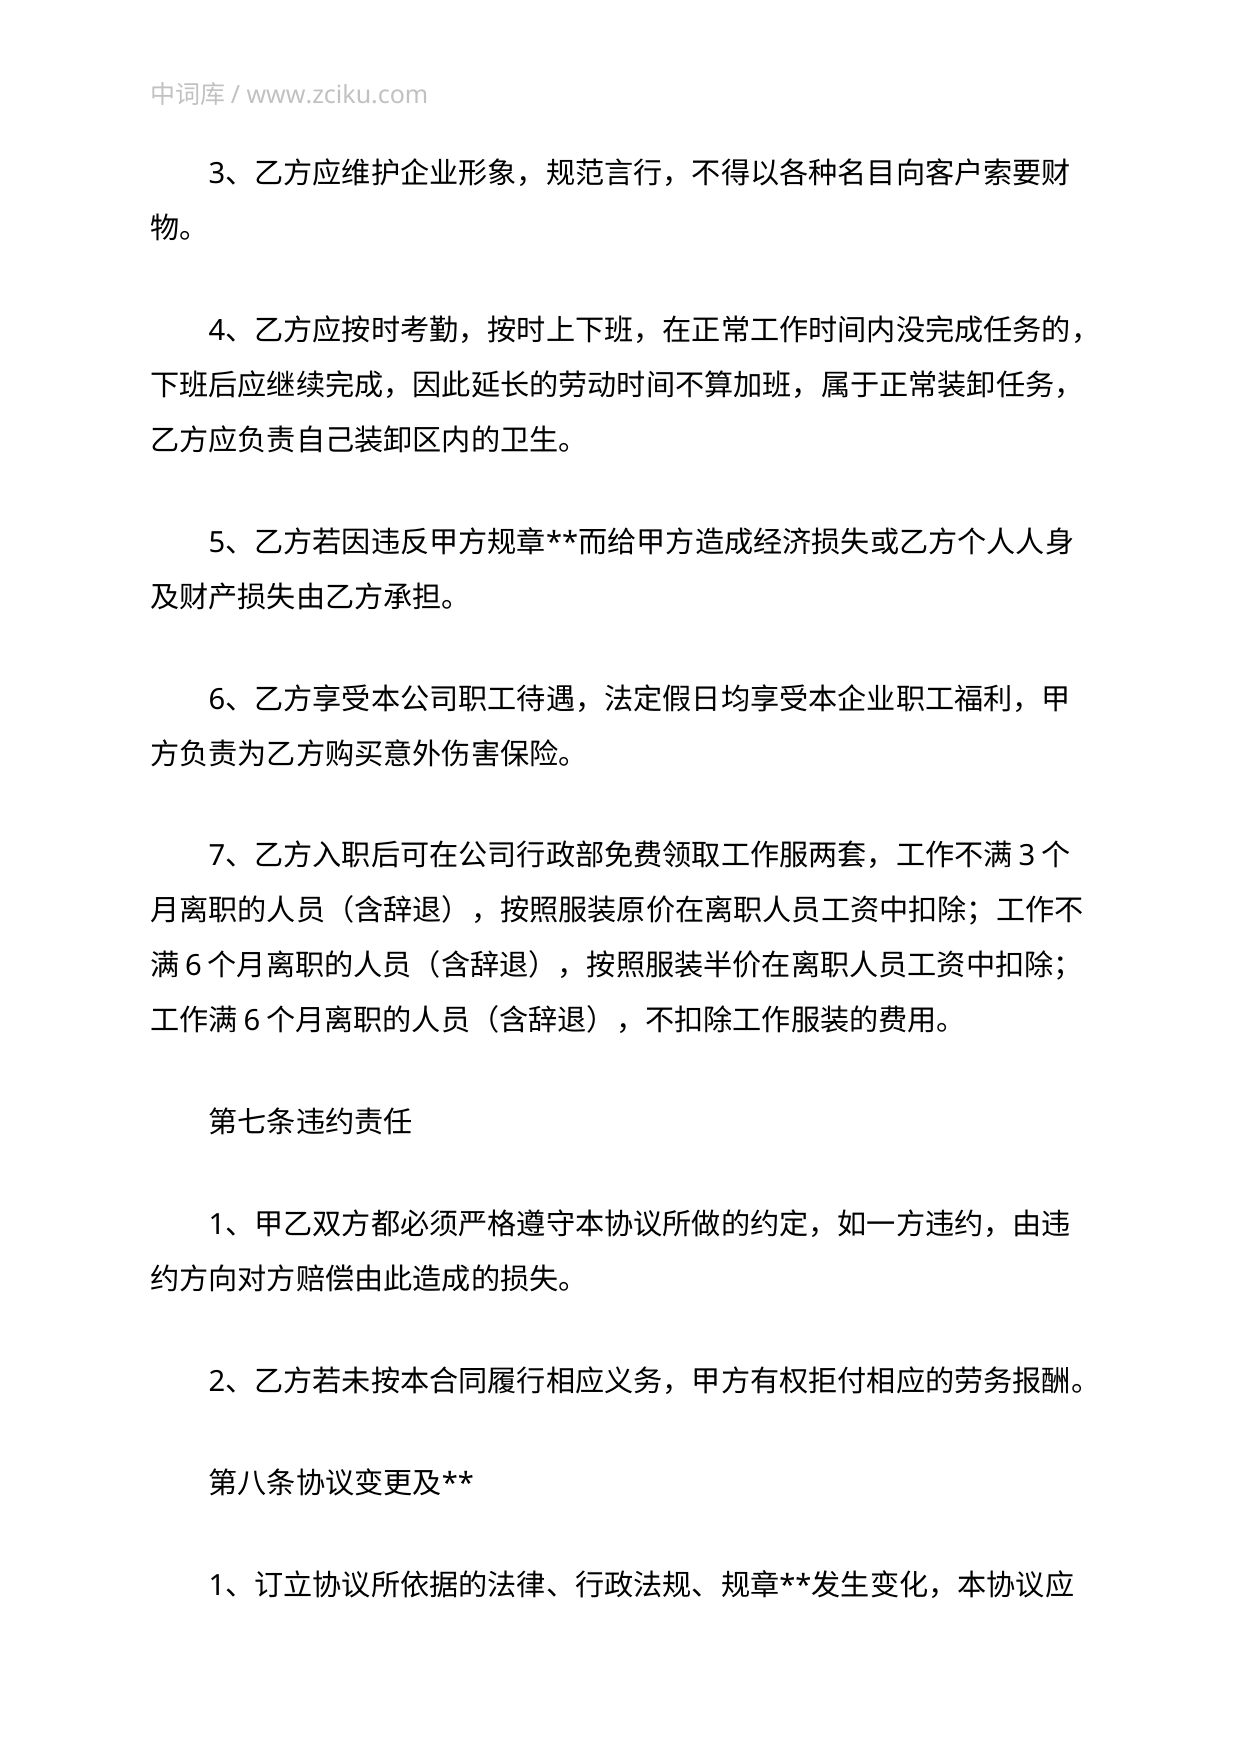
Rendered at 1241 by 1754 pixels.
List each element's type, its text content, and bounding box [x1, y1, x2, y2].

text 第七条违约责任 [150, 1099, 1090, 1141]
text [150, 1561, 1090, 1604]
text 4、乙方应按时考勤，按时上下班，在正常工作时间内没完成任务的，下班后应继续完成，因此延长的劳动时间不算加班，属于正常装卸任务，乙方应负责自己装卸区内的卫生。 [150, 307, 1090, 459]
text 7、乙方入职后可在公司行政部免费领取工作服两套，工作不满3个月离职的人员（含辞退），按照服装原价在离职人员工资中扣除；工作不满6个月离职的人员（含辞退），按照服装半价在离职人员工资中扣除；工作满6个月离职的人员（含辞退），不扣除工作服装的费用。 [150, 832, 1090, 1039]
text 2、乙方若未按本合同履行相应义务，甲方有权拒付相应的劳务报酬。 [150, 1357, 1090, 1400]
text 6、乙方享受本公司职工待遇，法定假日均享受本企业职工福利，甲方负责为乙方购买意外伤害保险。 [150, 675, 1090, 772]
text 3、乙方应维护企业形象，规范言行，不得以各种名目向客户索要财物。 [150, 150, 1090, 247]
text 5、乙方若因违反甲方规章**而给甲方造成经济损失或乙方个人人身及财产损失由乙方承担。 [150, 518, 1090, 616]
text 第八条协议变更及** [150, 1459, 1090, 1502]
text 1、甲乙双方都必须严格遵守本协议所做的约定，如一方违约，由违约方向对方赔偿由此造成的损失。 [150, 1201, 1090, 1298]
